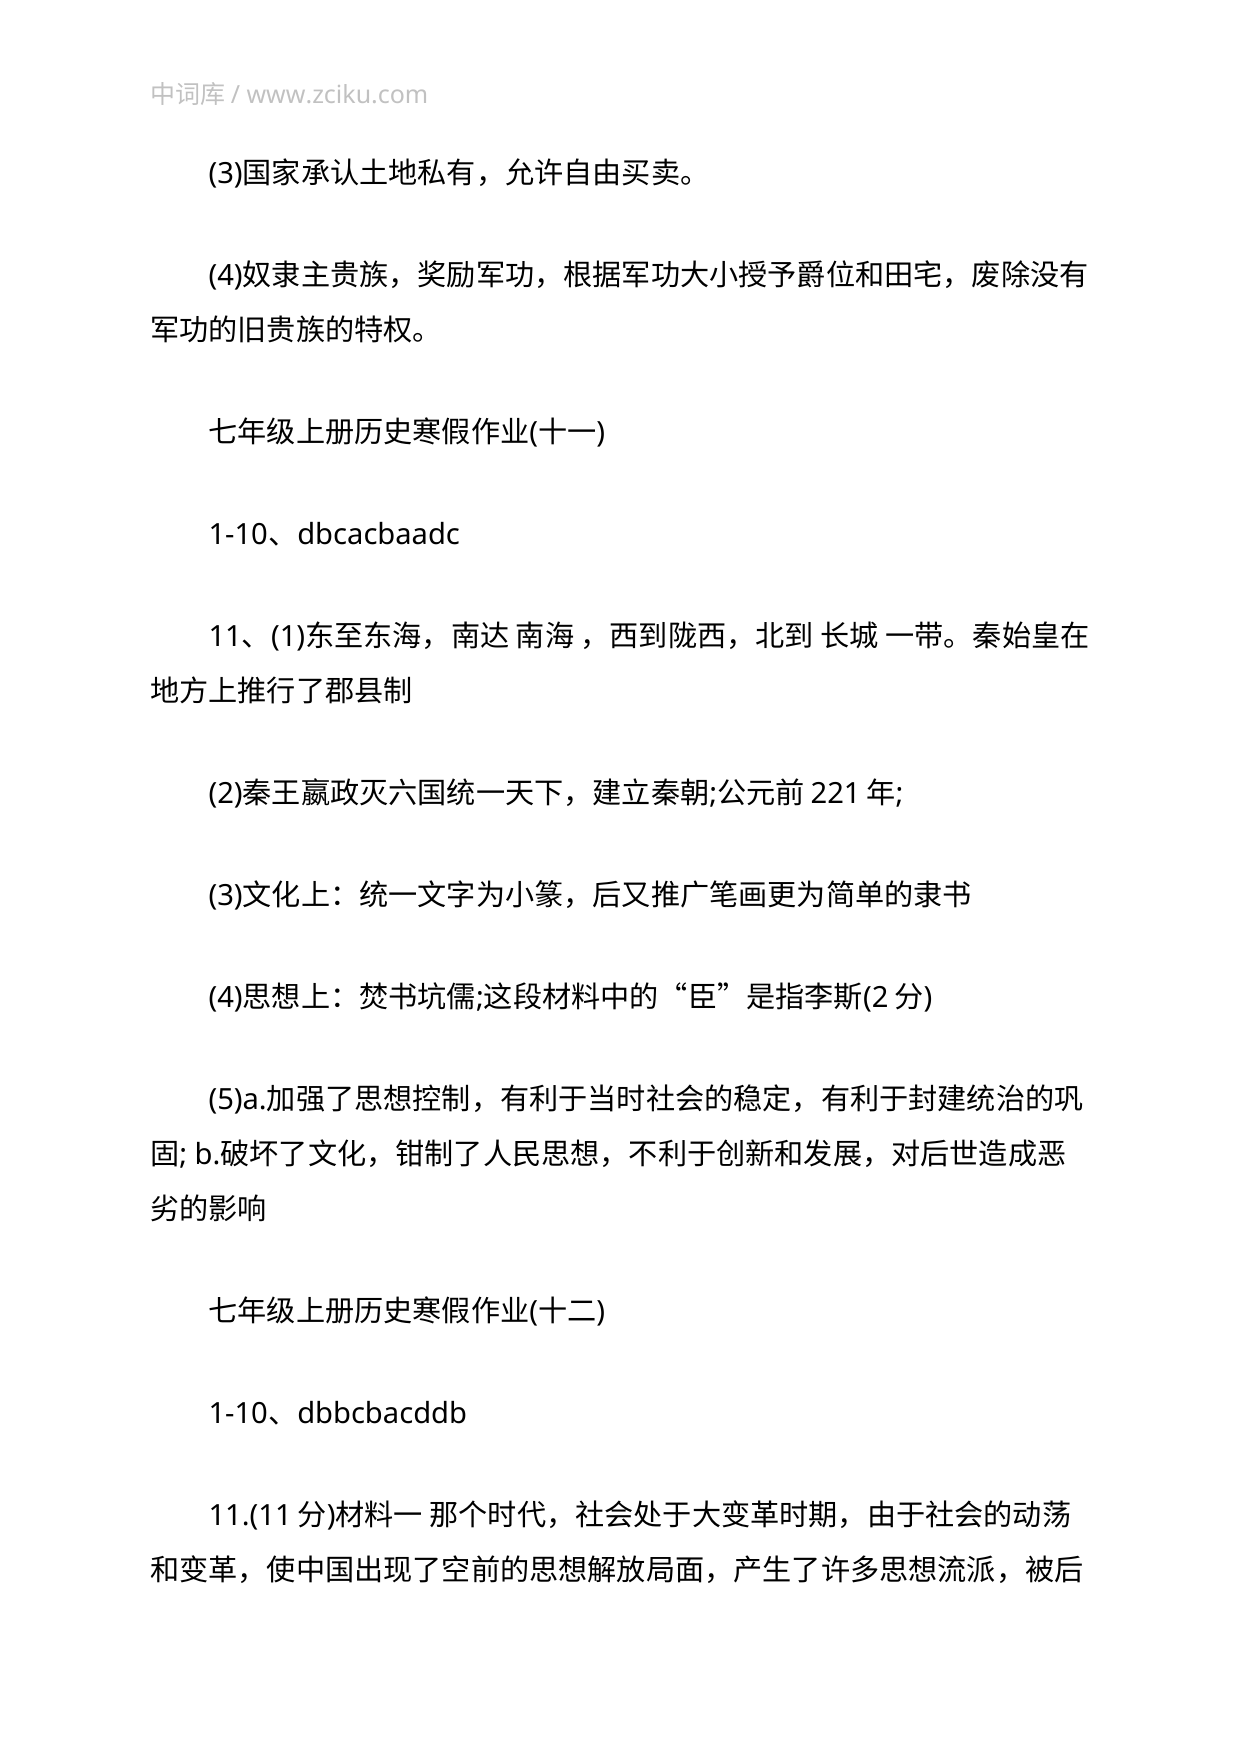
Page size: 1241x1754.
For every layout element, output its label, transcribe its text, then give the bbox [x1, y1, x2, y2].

text (3)国家承认土地私有，允许自由买卖。 [150, 150, 1090, 192]
text (5)a.加强了思想控制，有利于当时社会的稳定，有利于封建统治的巩固; b.破坏了文化，钳制了人民思想，不利于创新和发展，对后世造成恶劣的影响 [150, 1075, 1090, 1228]
text 11、(1)东至东海，南达 南海 ，西到陇西，北到 长城 一带。秦始皇在地方上推行了郡县制 [150, 613, 1090, 710]
text 七年级上册历史寒假作业(十二) [150, 1287, 1090, 1329]
text (4)奴隶主贵族，奖励军功，根据军功大小授予爵位和田宅，废除没有军功的旧贵族的特权。 [150, 252, 1090, 349]
text 1-10、dbcacbaadc [150, 511, 1090, 553]
text (3)文化上：统一文字为小篆，后又推广笔画更为简单的隶书 [150, 871, 1090, 914]
text 1-10、dbbcbacddb [150, 1389, 1090, 1432]
text 七年级上册历史寒假作业(十一) [150, 409, 1090, 451]
text (4)思想上：焚书坑儒;这段材料中的“臣”是指李斯(2分) [150, 973, 1090, 1016]
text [150, 1491, 1090, 1588]
text (2)秦王嬴政灭六国统一天下，建立秦朝;公元前221年; [150, 769, 1090, 812]
